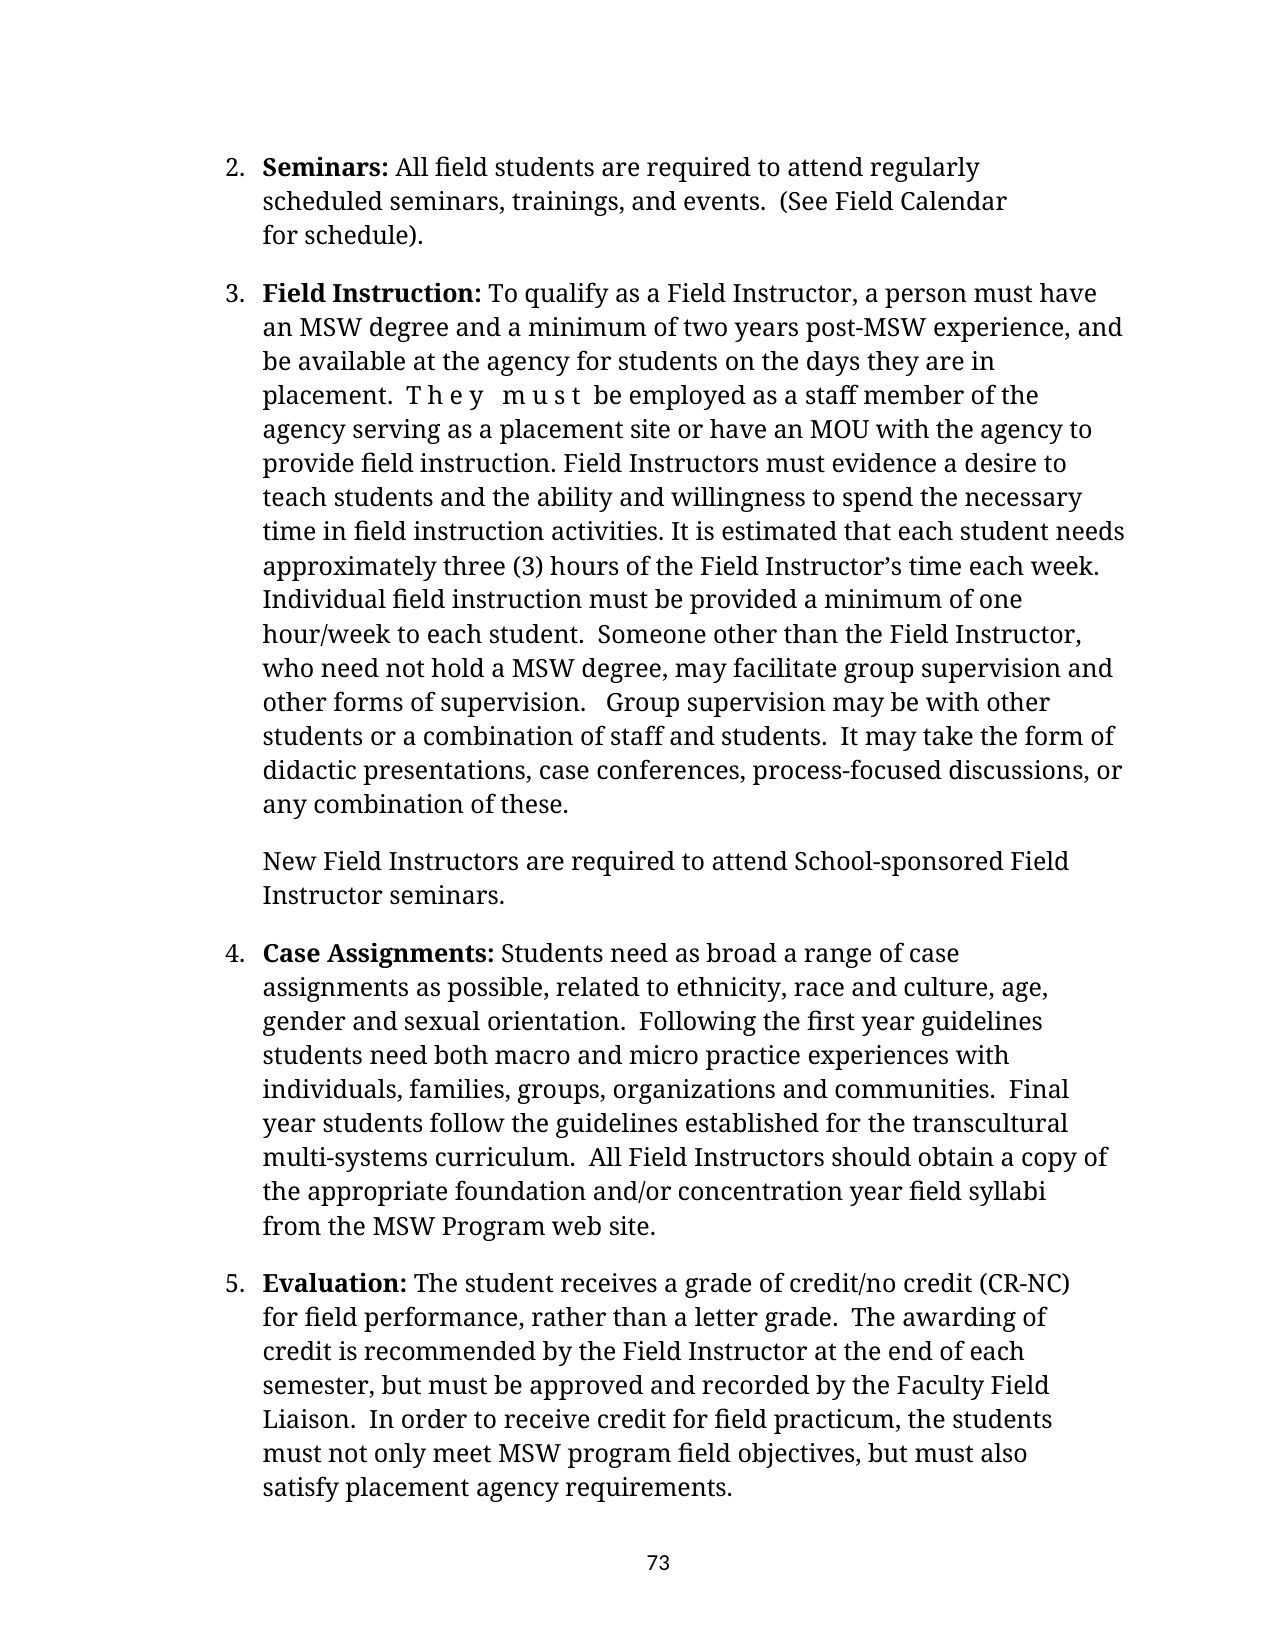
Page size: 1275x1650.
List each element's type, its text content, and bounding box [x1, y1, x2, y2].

list Field Instruction: To qualify as a Field Instructor, a person must have an MSW degree and a minimum of two years post-MSW experience, and be available at the agency for students on the days they are in placement. They must be employed as a staff member of the agency serving as a placement site or have an MOU with the agency to provide field instruction. Field Instructors must evidence a desire to teach students and the ability and willingness to spend the necessary time in field instruction activities. It is estimated that each student needs approximately three (3) hours of the Field Instructor’s time each week. Individual field instruction must be provided a minimum of one hour/week to each student. Someone other than the Field Instructor, who need not hold a MSW degree, may facilitate group supervision and other forms of supervision. Group supervision may be with other students or a combination of staff and students. It may take the form of didactic presentations, case conferences, process-focused discussions, or any combination of these. [225, 276, 1125, 821]
text New Field Instructors are required to attend School-sponsored Field Instructor seminars. [262, 844, 1120, 912]
list Seminars: All field students are required to attend regularly scheduled seminars, trainings, and events. (See Field Calendar for schedule). [225, 150, 1039, 252]
list Case Assignments: Students need as broad a range of case assignments as possible, related to ethnicity, race and culture, age, gender and sexual orientation. Following the first year guidelines students need both macro and micro practice experiences with individuals, families, groups, organizations and communities. Final year students follow the guidelines established for the transcultural multi-systems curriculum. All Field Instructors should obtain a copy of the appropriate foundation and/or concentration year field syllabi from the MSW Program web site. [225, 936, 1111, 1242]
list Evaluation: The student receives a grade of credit/no credit (CR-NC) for field performance, rather than a letter grade. The awarding of credit is recommended by the Field Instructor at the end of each semester, but must be approved and recorded by the Faculty Field Liaison. In order to receive credit for field practicum, the students must not only meet MSW program field objectives, but must also satisfy placement agency requirements. [225, 1266, 1110, 1504]
